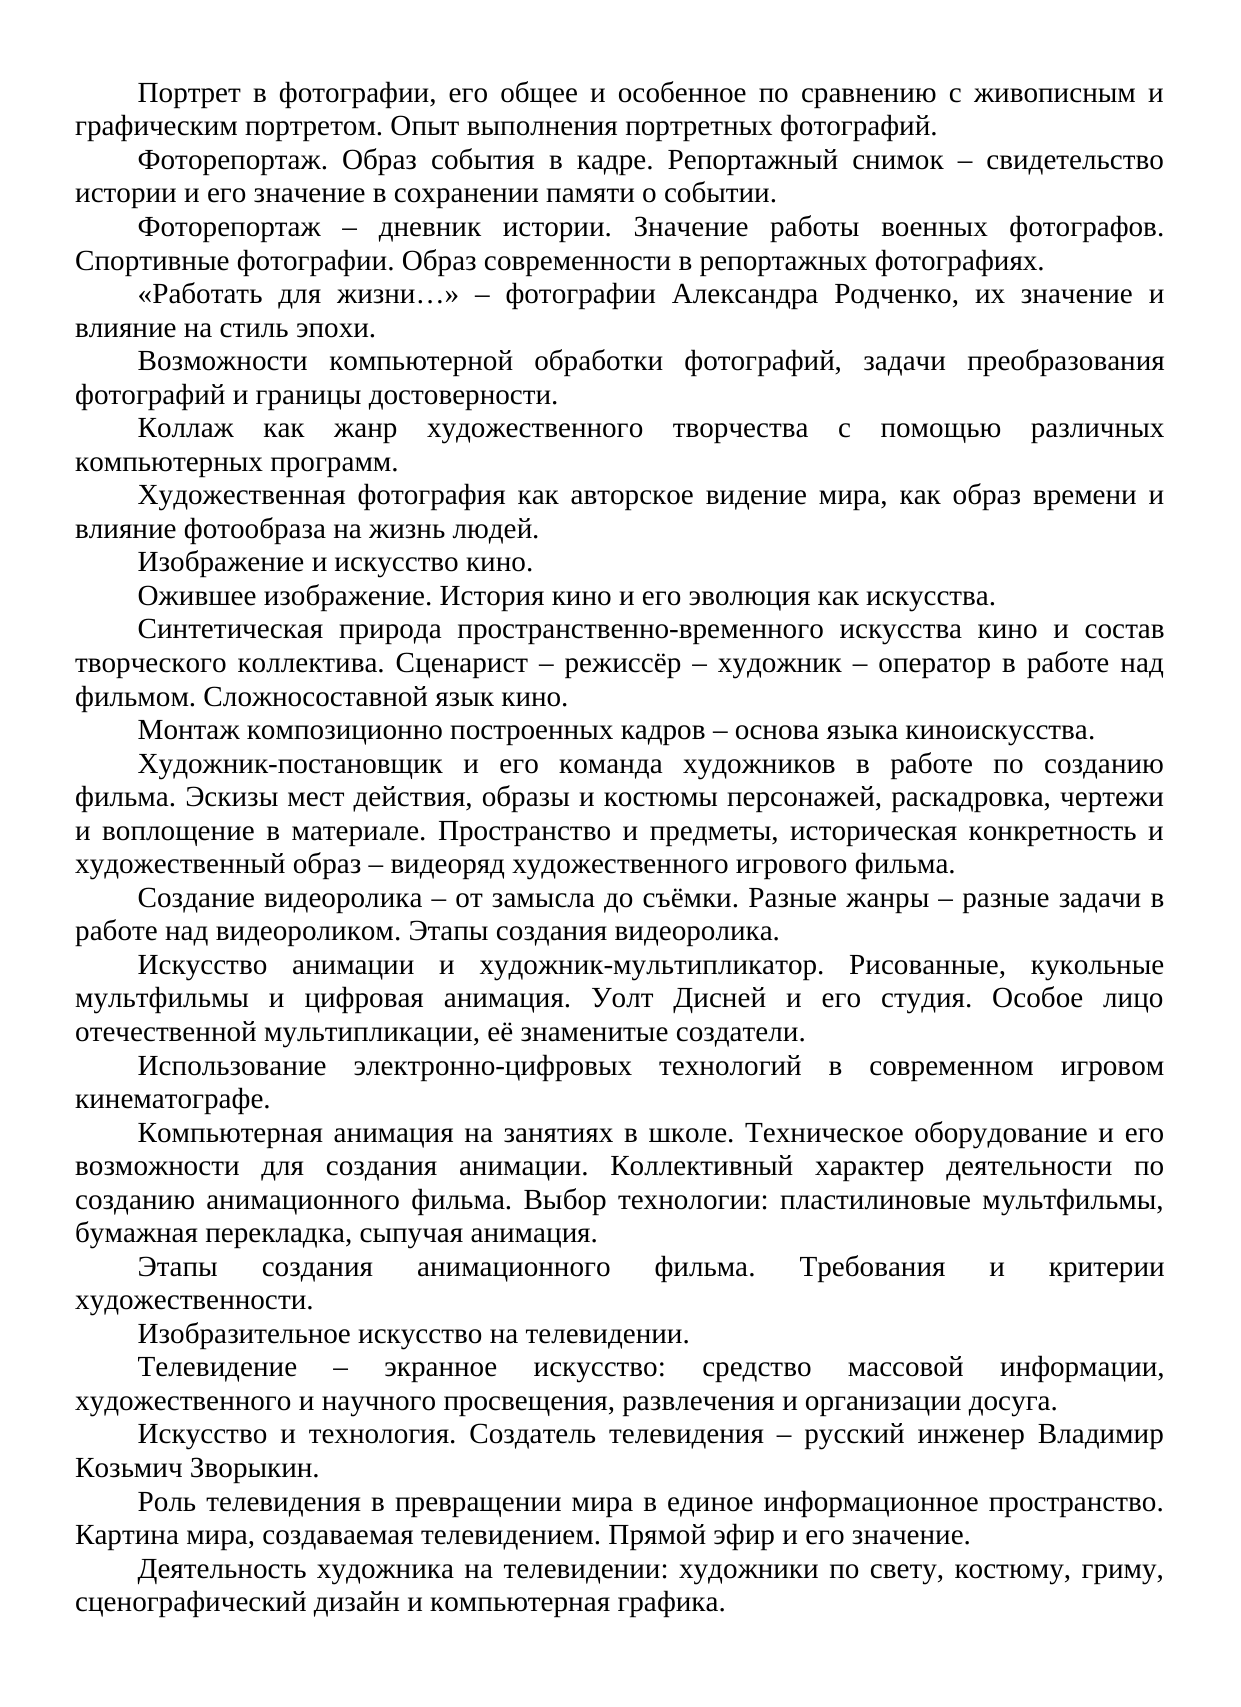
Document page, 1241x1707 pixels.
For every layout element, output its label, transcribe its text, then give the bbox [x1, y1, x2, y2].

text Роль телевидения в превращении мира в единое информационное пространство. Картина мира, создаваемая телевидением. Прямой эфир и его значение. [75, 1484, 1165, 1551]
text Фоторепортаж. Образ события в кадре. Репортажный снимок – свидетельство истории и его значение в сохранении памяти о событии. [75, 142, 1165, 209]
text Создание видеоролика – от замысла до съёмки. Разные жанры – разные задачи в работе над видеороликом. Этапы создания видеоролика. [75, 880, 1165, 947]
text Ожившее изображение. История кино и его эволюция как искусства. [75, 578, 1165, 612]
text Деятельность художника на телевидении: художники по свету, костюму, гриму, сценографический дизайн и компьютерная графика. [75, 1551, 1165, 1618]
text Этапы создания анимационного фильма. Требования и критерии художественности. [75, 1249, 1165, 1316]
text Изобразительное искусство на телевидении. [75, 1316, 1165, 1349]
text Художественная фотография как авторское видение мира, как образ времени и влияние фотообраза на жизнь людей. [75, 477, 1165, 544]
text Искусство и технология. Создатель телевидения – русский инженер Владимир Козьмич Зворыкин. [75, 1417, 1165, 1484]
text Возможности компьютерной обработки фотографий, задачи преобразования фотографий и границы достоверности. [75, 343, 1165, 410]
text Телевидение – экранное искусство: средство массовой информации, художественного и научного просвещения, развлечения и организации досуга. [75, 1349, 1165, 1417]
text Монтаж композиционно построенных кадров – основа языка киноискусства. [75, 712, 1165, 746]
text Компьютерная анимация на занятиях в школе. Техническое оборудование и его возможности для создания анимации. Коллективный характер деятельности по созданию анимационного фильма. Выбор технологии: пластилиновые мультфильмы, бумажная перекладка, сыпучая анимация. [75, 1115, 1165, 1249]
text Портрет в фотографии, его общее и особенное по сравнению с живописным и графическим портретом. Опыт выполнения портретных фотографий. [75, 75, 1165, 142]
text Искусство анимации и художник-мультипликатор. Рисованные, кукольные мультфильмы и цифровая анимация. Уолт Дисней и его студия. Особое лицо отечественной мультипликации, её знаменитые создатели. [75, 947, 1165, 1048]
text Фоторепортаж – дневник истории. Значение работы военных фотографов. Спортивные фотографии. Образ современности в репортажных фотографиях. [75, 209, 1165, 276]
text Коллаж как жанр художественного творчества с помощью различных компьютерных программ. [75, 410, 1165, 477]
text Синтетическая природа пространственно-временного искусства кино и состав творческого коллектива. Сценарист – режиссёр – художник – оператор в работе над фильмом. Сложносоставной язык кино. [75, 612, 1165, 712]
text «Работать для жизни…» – фотографии Александра Родченко, их значение и влияние на стиль эпохи. [75, 276, 1165, 343]
text Использование электронно-цифровых технологий в современном игровом кинематографе. [75, 1048, 1165, 1115]
text Художник-постановщик и его команда художников в работе по созданию фильма. Эскизы мест действия, образы и костюмы персонажей, раскадровка, чертежи и воплощение в материале. Пространство и предметы, историческая конкретность и художественный образ – видеоряд художественного игрового фильма. [75, 746, 1165, 880]
text Изображение и искусство кино. [75, 544, 1165, 578]
